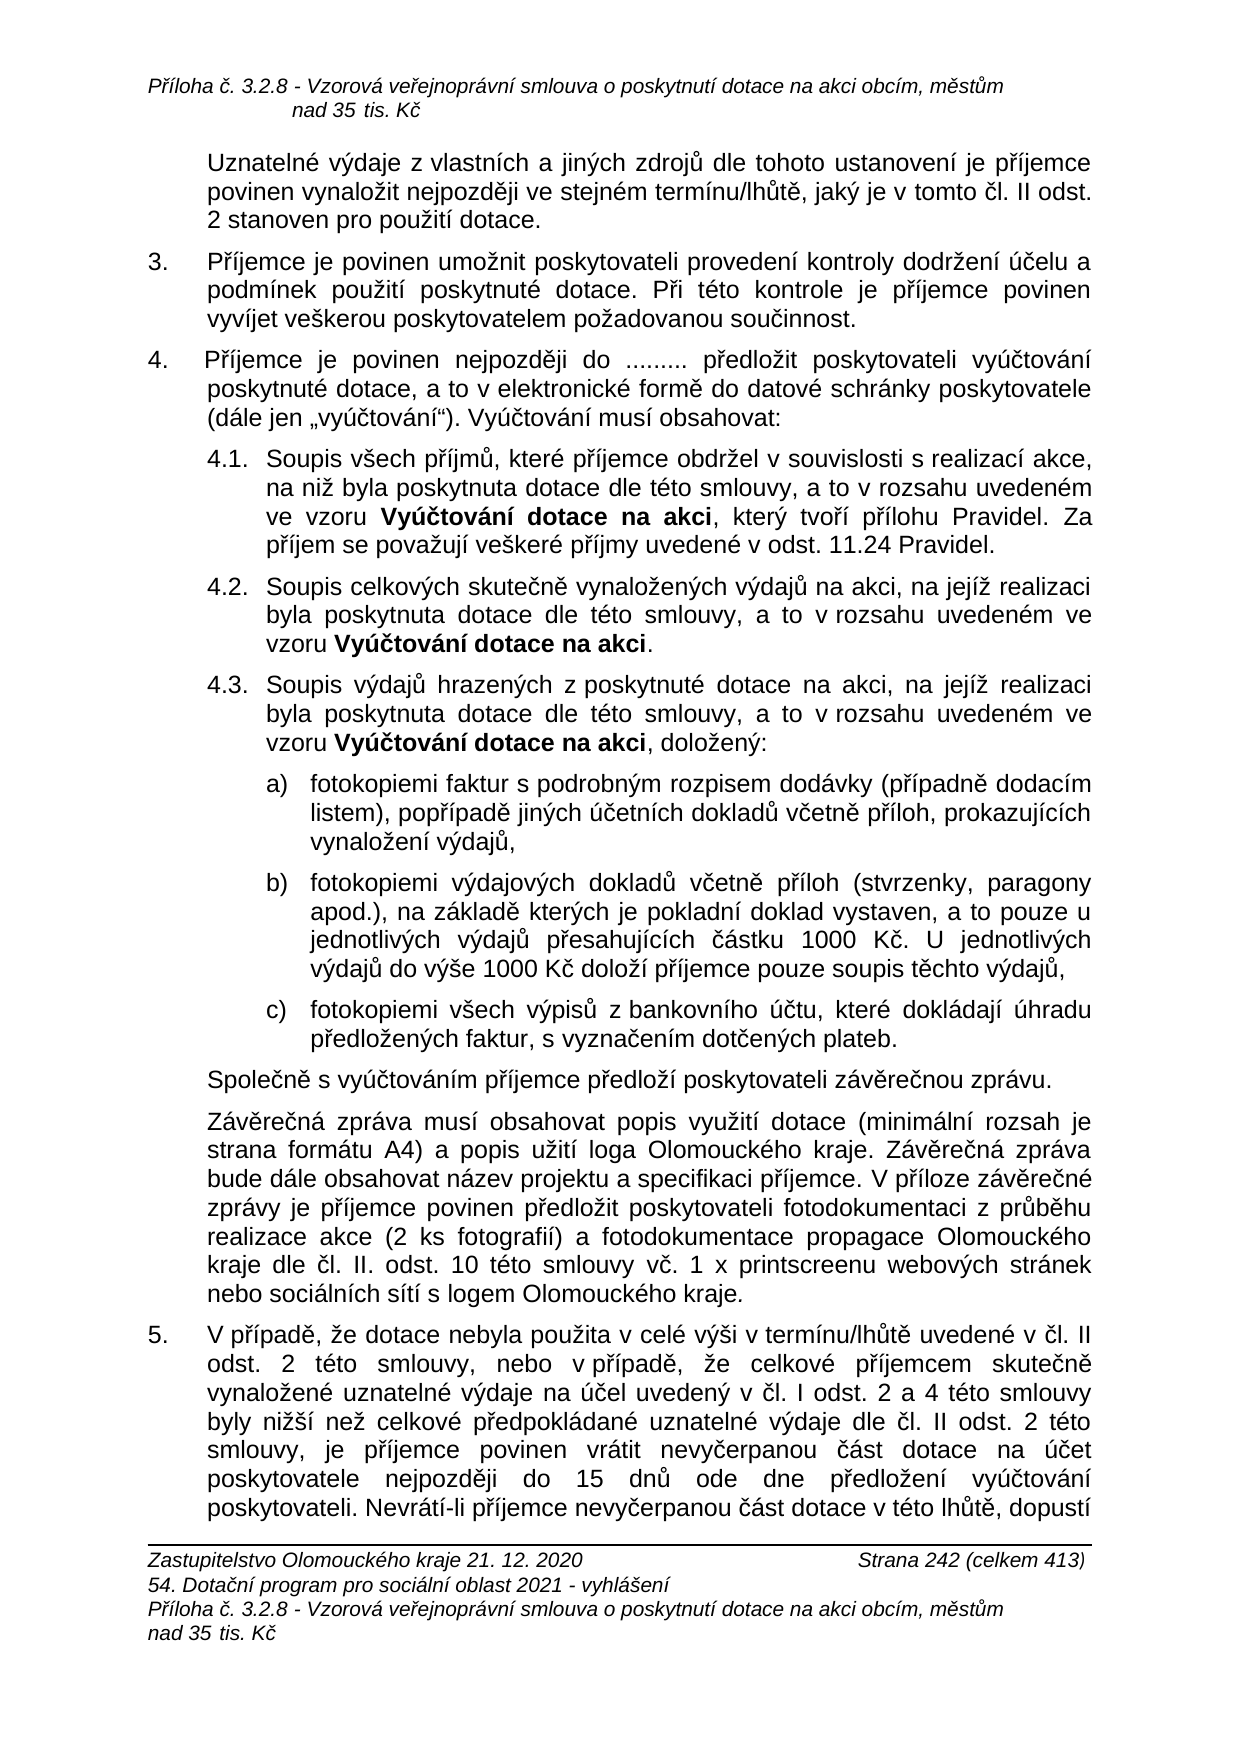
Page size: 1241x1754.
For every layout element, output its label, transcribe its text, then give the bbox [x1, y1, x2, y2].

text Uznatelné výdaje z vlastních a jiných zdrojů dle tohoto ustanovení je příjemce povinen vynaložit nejpozději ve stejném termínu/lhůtě, jaký je v tomto čl. II odst. 2 stanoven pro použití dotace. [207, 148, 1092, 234]
list Soupis všech příjmů, které příjemce obdržel v souvislosti s realizací akce, na niž byla poskytnuta dotace dle této smlouvy, a to v rozsahu uvedeném ve vzoru Vyúčtování dotace na akci, který tvoří přílohu Pravidel. Za příjem se považují veškeré příjmy uvedené v odst. 11.24 Pravidel. [207, 444, 1092, 559]
list Příjemce je povinen umožnit poskytovateli provedení kontroly dodržení účelu a podmínek použití poskytnuté dotace. Při této kontrole je příjemce povinen vyvíjet veškerou poskytovatelem požadovanou součinnost. [148, 246, 1092, 333]
text Společně s vyúčtováním příjemce předloží poskytovateli závěrečnou zprávu. [207, 1065, 1092, 1094]
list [148, 1320, 1092, 1521]
list fotokopiemi faktur s podrobným rozpisem dodávky (případně dodacím listem), popřípadě jiných účetních dokladů včetně příloh, prokazujících vynaložení výdajů, [266, 769, 1092, 855]
list Příjemce je povinen nejpozději do ......... předložit poskytovateli vyúčtování poskytnuté dotace, a to v elektronické formě do datové schránky poskytovatele (dále jen „vyúčtování“). Vyúčtování musí obsahovat: [148, 345, 1092, 431]
list fotokopiemi výdajových dokladů včetně příloh (stvrzenky, paragony apod.), na základě kterých je pokladní doklad vystaven, a to pouze u jednotlivých výdajů přesahujících částku 1000 Kč. U jednotlivých výdajů do výše 1000 Kč doloží příjemce pouze soupis těchto výdajů, [266, 868, 1092, 983]
list Soupis výdajů hrazených z poskytnuté dotace na akci, na jejíž realizaci byla poskytnuta dotace dle této smlouvy, a to v rozsahu uvedeném ve vzoru Vyúčtování dotace na akci, doložený: [207, 670, 1092, 756]
list fotokopiemi všech výpisů z bankovního účtu, které dokládají úhradu předložených faktur, s vyznačením dotčených plateb. [266, 995, 1092, 1053]
text Závěrečná zpráva musí obsahovat popis využití dotace (minimální rozsah je strana formátu A4) a popis užití loga Olomouckého kraje. Závěrečná zpráva bude dále obsahovat název projektu a specifikaci příjemce. V příloze závěrečné zprávy je příjemce povinen předložit poskytovateli fotodokumentaci z průběhu realizace akce (2 ks fotografií) a fotodokumentace propagace Olomouckého kraje dle čl. II. odst. 10 této smlouvy vč. 1 x printscreenu webových stránek nebo sociálních sítí s logem Olomouckého kraje. [207, 1106, 1092, 1308]
list Soupis celkových skutečně vynaložených výdajů na akci, na jejíž realizaci byla poskytnuta dotace dle této smlouvy, a to v rozsahu uvedeném ve vzoru Vyúčtování dotace na akci. [207, 571, 1092, 658]
